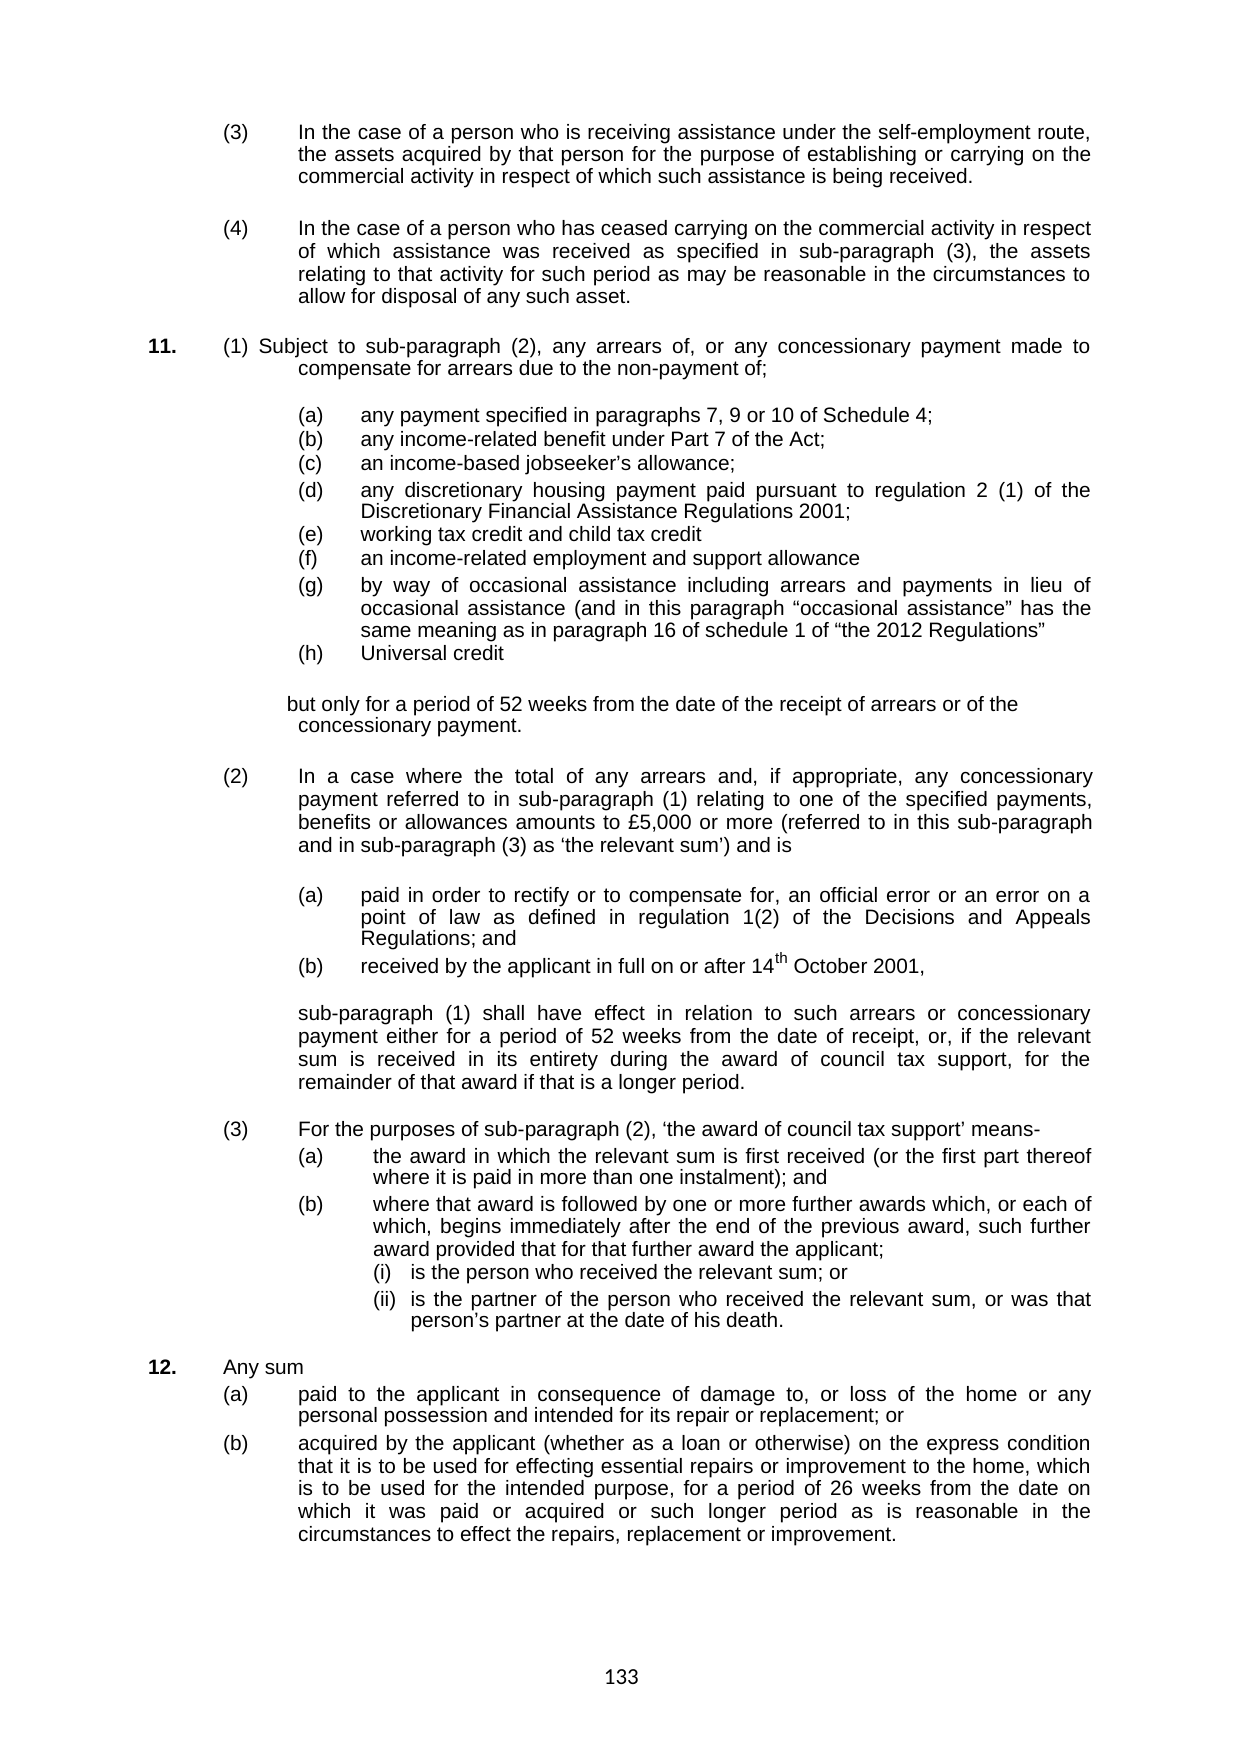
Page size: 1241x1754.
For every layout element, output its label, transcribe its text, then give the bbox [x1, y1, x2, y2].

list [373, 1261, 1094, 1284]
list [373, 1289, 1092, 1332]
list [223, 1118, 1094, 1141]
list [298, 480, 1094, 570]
list any payment specified in paragraphs 7, 9 or 10 of Schedule 4; [298, 404, 1094, 428]
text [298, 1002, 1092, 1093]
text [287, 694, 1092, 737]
list In the case of a person who has ceased carrying on the commercial activity in respect of which assistance was received as specified in sub-paragraph (3), the assets relating to that activity for such period as may be reasonable in the circumstances to allow for disposal of any such asset. [223, 217, 1092, 308]
list an income-based jobseeker’s allowance; [298, 452, 1094, 475]
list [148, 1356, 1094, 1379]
list In the case of a person who is receiving assistance under the self-employment route, the assets acquired by that person for the purpose of establishing or carrying on the commercial activity in respect of which such assistance is being received. [223, 122, 1092, 188]
list (1) Subject to sub-paragraph (2), any arrears of, or any concessionary payment made to compensate for arrears due to the non-payment of; [148, 337, 1092, 380]
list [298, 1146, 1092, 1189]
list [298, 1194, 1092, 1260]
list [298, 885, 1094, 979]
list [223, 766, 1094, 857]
list any income-related benefit under Part 7 of the Act; [298, 428, 1094, 451]
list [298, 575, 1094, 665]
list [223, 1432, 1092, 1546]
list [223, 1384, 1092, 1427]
